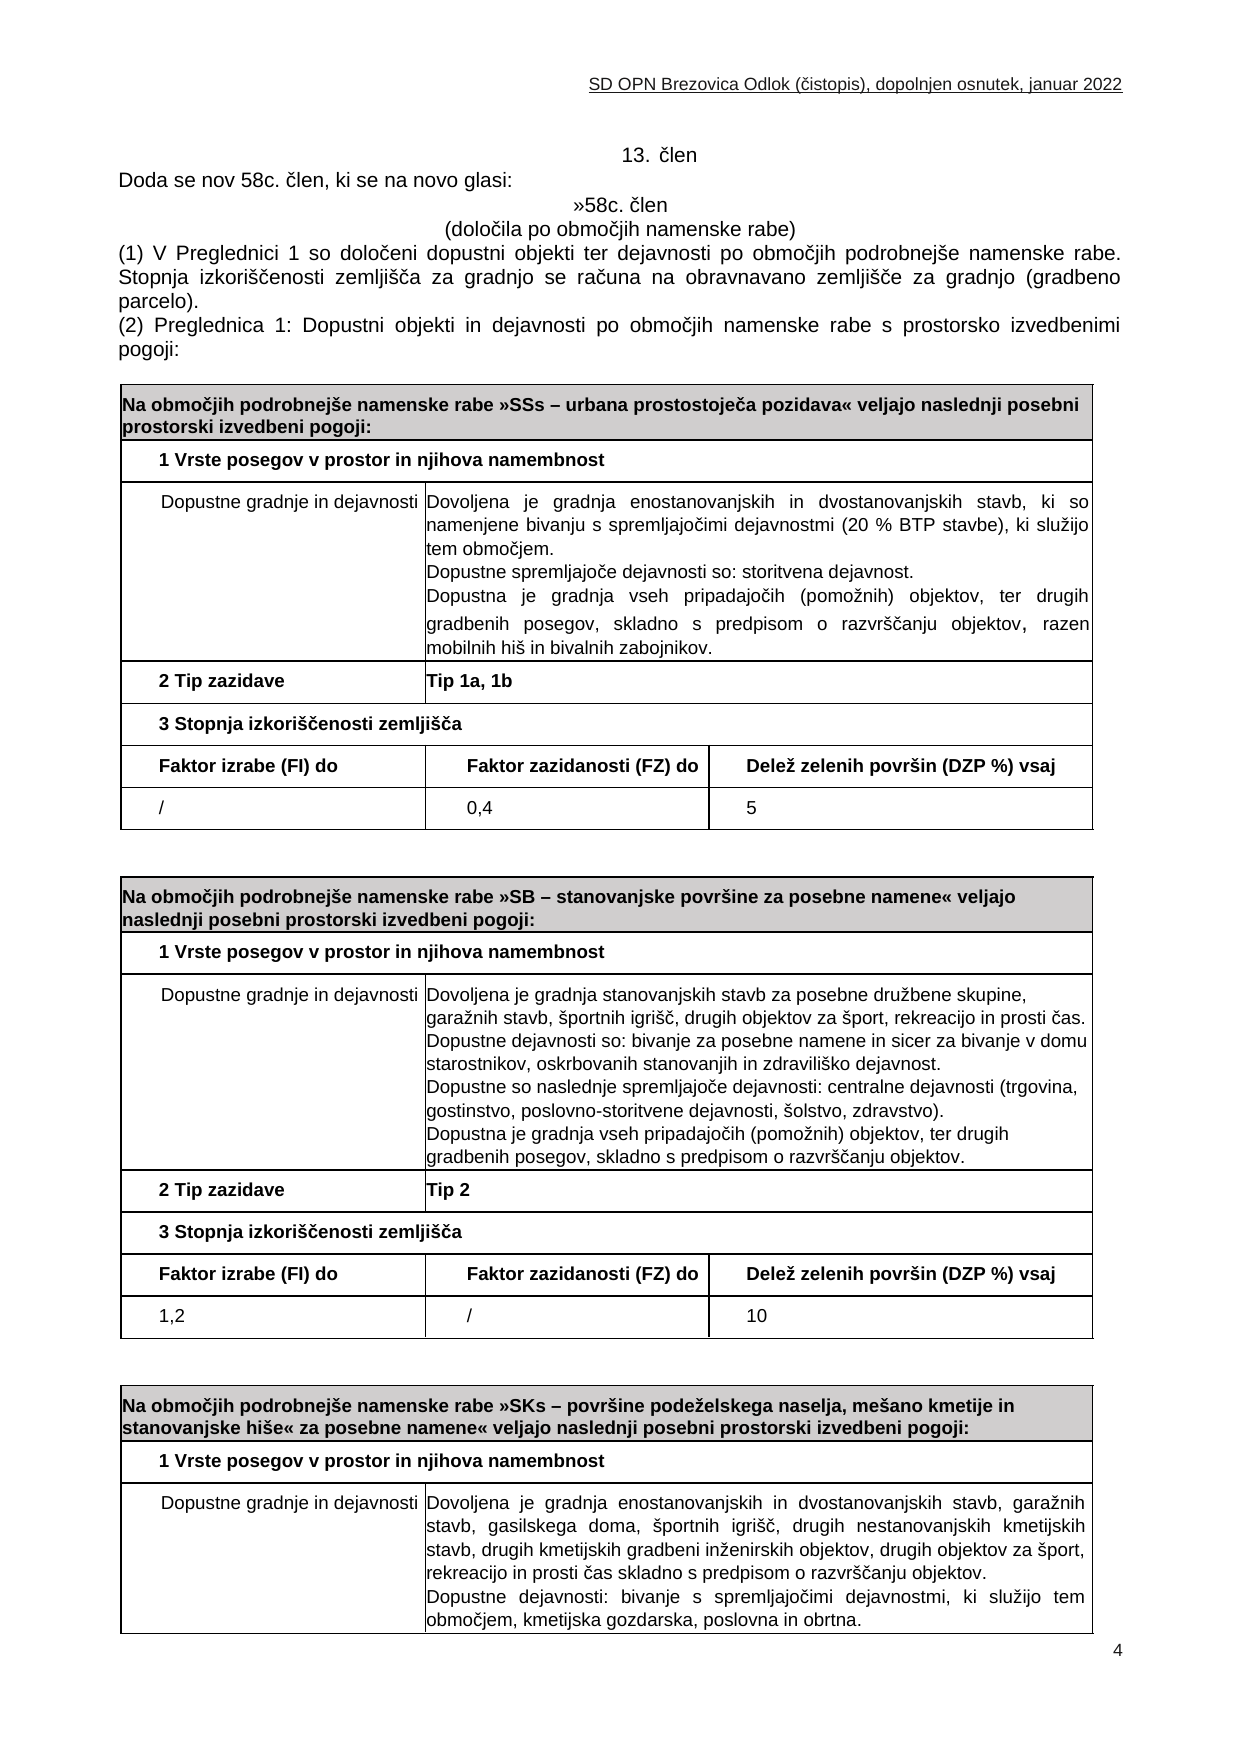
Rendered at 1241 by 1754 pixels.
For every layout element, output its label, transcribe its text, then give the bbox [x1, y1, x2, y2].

table_cell Delež zelenih površin (DZP %) vsaj [710, 746, 1092, 787]
table_cell 1 Vrste posegov v prostor in njihova namembnost [122, 933, 1092, 973]
subtitle člen [196, 143, 1123, 167]
table_cell Dovoljena je gradnja enostanovanjskih in dvostanovanjskih stavb, ki so namenjene bivanju s spremljajočimi dejavnostmi (20 % BTP stavbe), ki služijo tem območjem. Dopustne spremljajoče dejavnosti so: storitvena dejavnost. Dopustna je gradnja vseh pripadajočih (pomožnih) objektov, ter drugih gradbenih posegov, skladno s predpisom o razvrščanju objektov, razen mobilnih hiš in bivalnih zabojnikov. [426, 483, 1092, 660]
table_header Na območjih podrobnejše namenske rabe »SKs – površine podeželskega naselja, mešano kmetije in stanovanjske hiše« za posebne namene« veljajo naslednji posebni prostorski izvedbeni pogoji: [122, 1386, 1092, 1440]
table_header Na območjih podrobnejše namenske rabe »SB – stanovanjske površine za posebne namene« veljajo naslednji posebni prostorski izvedbeni pogoji: [122, 878, 1092, 931]
table_cell 1 Vrste posegov v prostor in njihova namembnost [122, 1442, 1092, 1482]
table_cell Faktor zazidanosti (FZ) do [426, 746, 708, 787]
table_cell 1,2 [122, 1297, 425, 1337]
text (določila po območjih namenske rabe) [118, 217, 1123, 241]
text »58c. člen [118, 193, 1123, 217]
table_cell Dopustne gradnje in dejavnosti [122, 975, 425, 1169]
table_cell 2 Tip zazidave [122, 662, 425, 702]
table_cell / [426, 1297, 708, 1337]
table_cell Faktor zazidanosti (FZ) do [426, 1255, 708, 1295]
table_cell 5 [710, 788, 1092, 829]
table_cell / [122, 788, 425, 829]
table_cell Faktor izrabe (FI) do [122, 1255, 425, 1295]
table_header Na območjih podrobnejše namenske rabe »SSs – urbana prostostoječa pozidava« veljajo naslednji posebni prostorski izvedbeni pogoji: [122, 385, 1092, 439]
table_cell Delež zelenih površin (DZP %) vsaj [710, 1255, 1092, 1295]
table_cell 1 Vrste posegov v prostor in njihova namembnost [122, 441, 1092, 481]
table_cell 10 [710, 1297, 1092, 1337]
table_cell 0,4 [426, 788, 708, 829]
table_cell Faktor izrabe (FI) do [122, 746, 425, 787]
table_cell Dopustne gradnje in dejavnosti [122, 483, 425, 660]
table_cell 3 Stopnja izkoriščenosti zemljišča [122, 1213, 1092, 1253]
text (2) Preglednica 1: Dopustni objekti in dejavnosti po območjih namenske rabe s prostorsko izvedbenimi pogoji: [118, 313, 1123, 361]
table_cell Tip 2 [426, 1171, 1092, 1211]
text (1) V Preglednici 1 so določeni dopustni objekti ter dejavnosti po območjih podrobnejše namenske rabe. Stopnja izkoriščenosti zemljišča za gradnjo se računa na obravnavano zemljišče za gradnjo (gradbeno parcelo). [118, 241, 1123, 313]
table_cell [122, 1484, 425, 1632]
table_cell 3 Stopnja izkoriščenosti zemljišča [122, 704, 1092, 744]
table_cell Dovoljena je gradnja stanovanjskih stavb za posebne družbene skupine, garažnih stavb, športnih igrišč, drugih objektov za šport, rekreacijo in prosti čas. Dopustne dejavnosti so: bivanje za posebne namene in sicer za bivanje v domu starostnikov, oskrbovanih stanovanjih in zdraviliško dejavnost. Dopustne so naslednje spremljajoče dejavnosti: centralne dejavnosti (trgovina, gostinstvo, poslovno-storitvene dejavnosti, šolstvo, zdravstvo). Dopustna je gradnja vseh pripadajočih (pomožnih) objektov, ter drugih gradbenih posegov, skladno s predpisom o razvrščanju objektov. [426, 975, 1092, 1169]
table_cell 2 Tip zazidave [122, 1171, 425, 1211]
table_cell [426, 1484, 1092, 1632]
table_cell Tip 1a, 1b [426, 662, 1092, 702]
text Doda se nov 58c. člen, ki se na novo glasi: [118, 168, 1123, 192]
